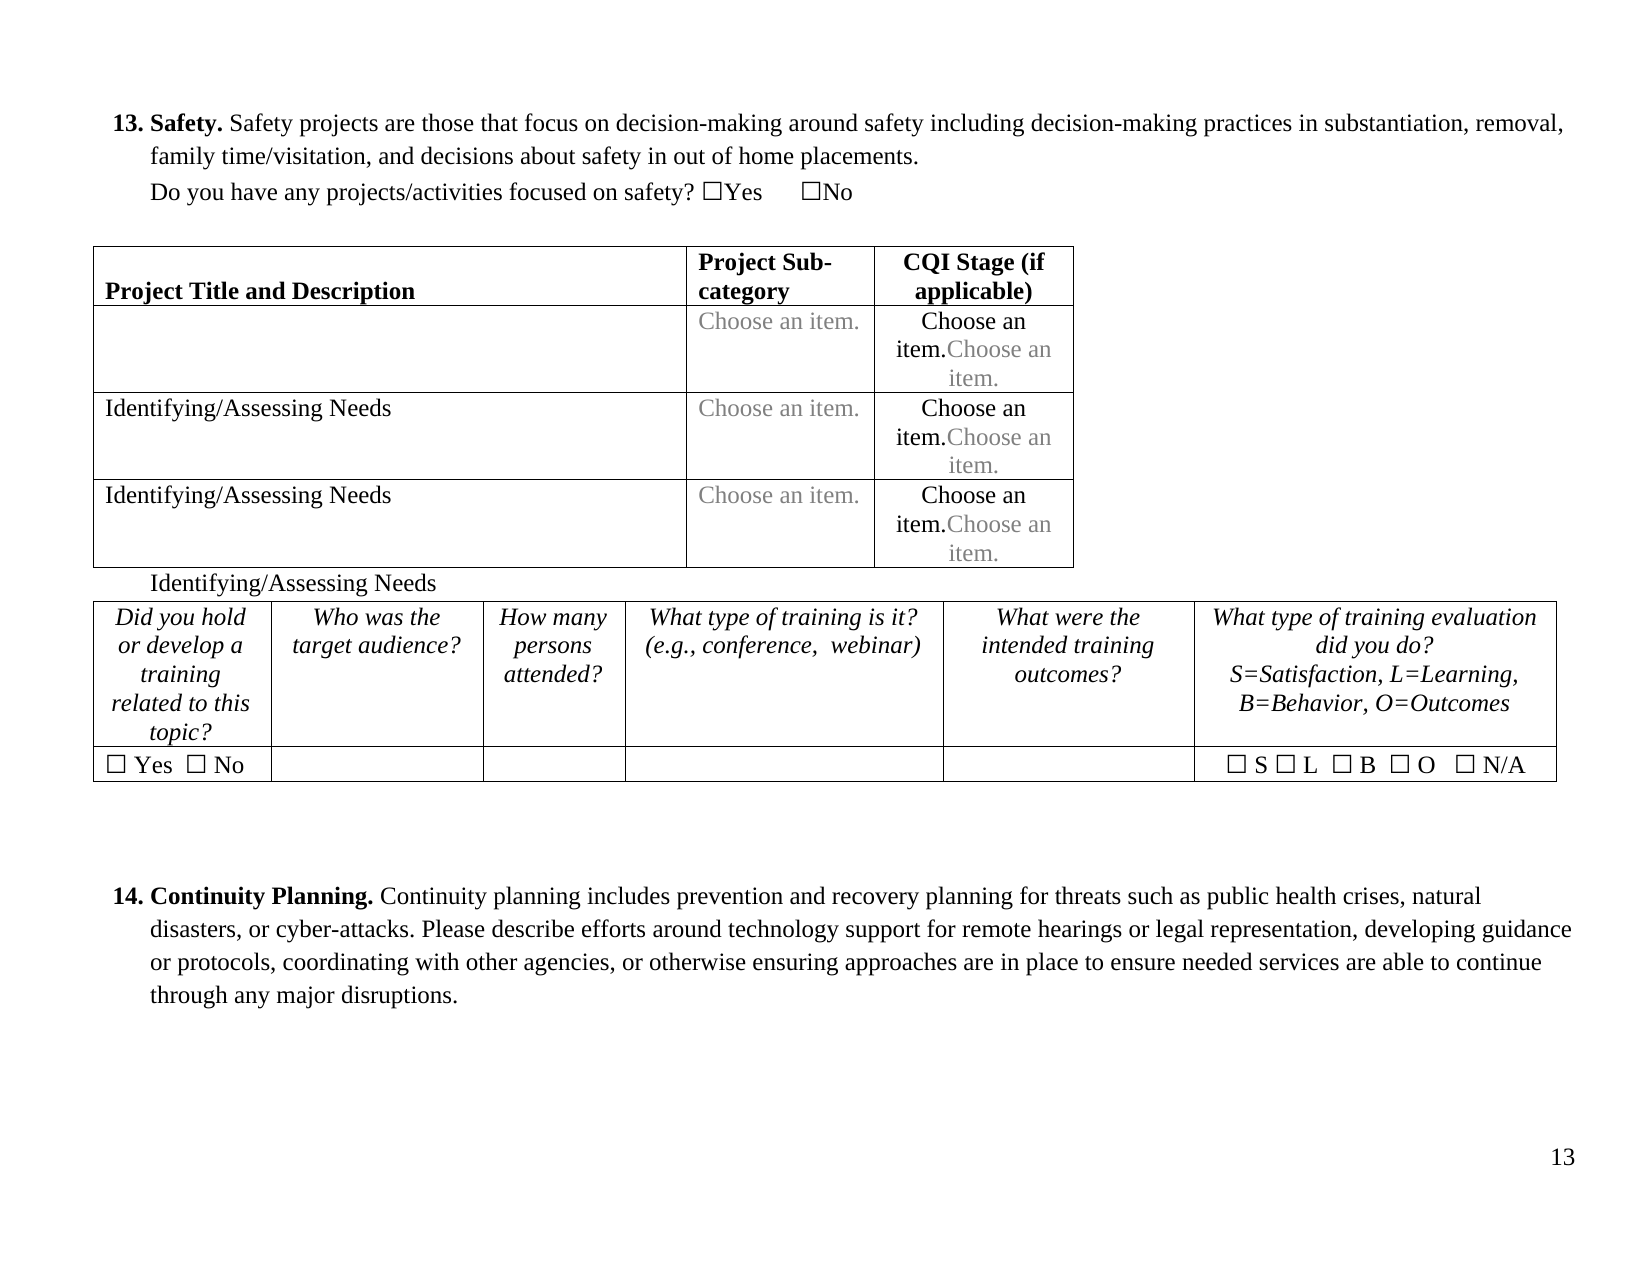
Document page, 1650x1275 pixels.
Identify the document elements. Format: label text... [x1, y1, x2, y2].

table_cell [94, 306, 686, 392]
list Continuity Planning. Continuity planning includes prevention and recovery planning for threats such as public health crises, natural disasters, or cyber-attacks. Please describe efforts around technology support for remote hearings or legal representation, developing guidance or protocols, coordinating with other agencies, or otherwise ensuring approaches are in place to ensure needed services are able to continue through any major disruptions. [112, 881, 1575, 1008]
table_cell [94, 480, 686, 567]
table_cell Yes No [94, 747, 271, 781]
table_header What were the intended training outcomes? [944, 602, 1194, 746]
table_header What type of training evaluation did you do? S=Satisfaction, L=Learning, B=Behavior, O=Outcomes [1195, 602, 1556, 746]
table_header What type of training is it? (e.g., conference, webinar) [626, 602, 943, 746]
table_header Who was the target audience? [272, 602, 483, 746]
list Do you have any projects/activities focused on safety? Yes No [150, 174, 1575, 208]
table_header Project Title and Description [94, 247, 686, 305]
table_header Did you hold or develop a training related to this topic? [94, 602, 271, 746]
table_cell [272, 747, 483, 781]
table_cell [944, 747, 1194, 781]
table_header How many persons attended? [484, 602, 625, 746]
table_cell S L B O N/A [1195, 747, 1556, 781]
table_header Project Sub-category [687, 247, 874, 305]
table_cell [94, 393, 686, 479]
list Safety. Safety projects are those that focus on decision-making around safety including decision-making practices in substantiation, removal, family time/visitation, and decisions about safety in out of home placements. [112, 108, 1575, 170]
table_cell [484, 747, 625, 781]
table_cell [626, 747, 943, 781]
table_header CQI Stage (if applicable) [875, 247, 1073, 305]
